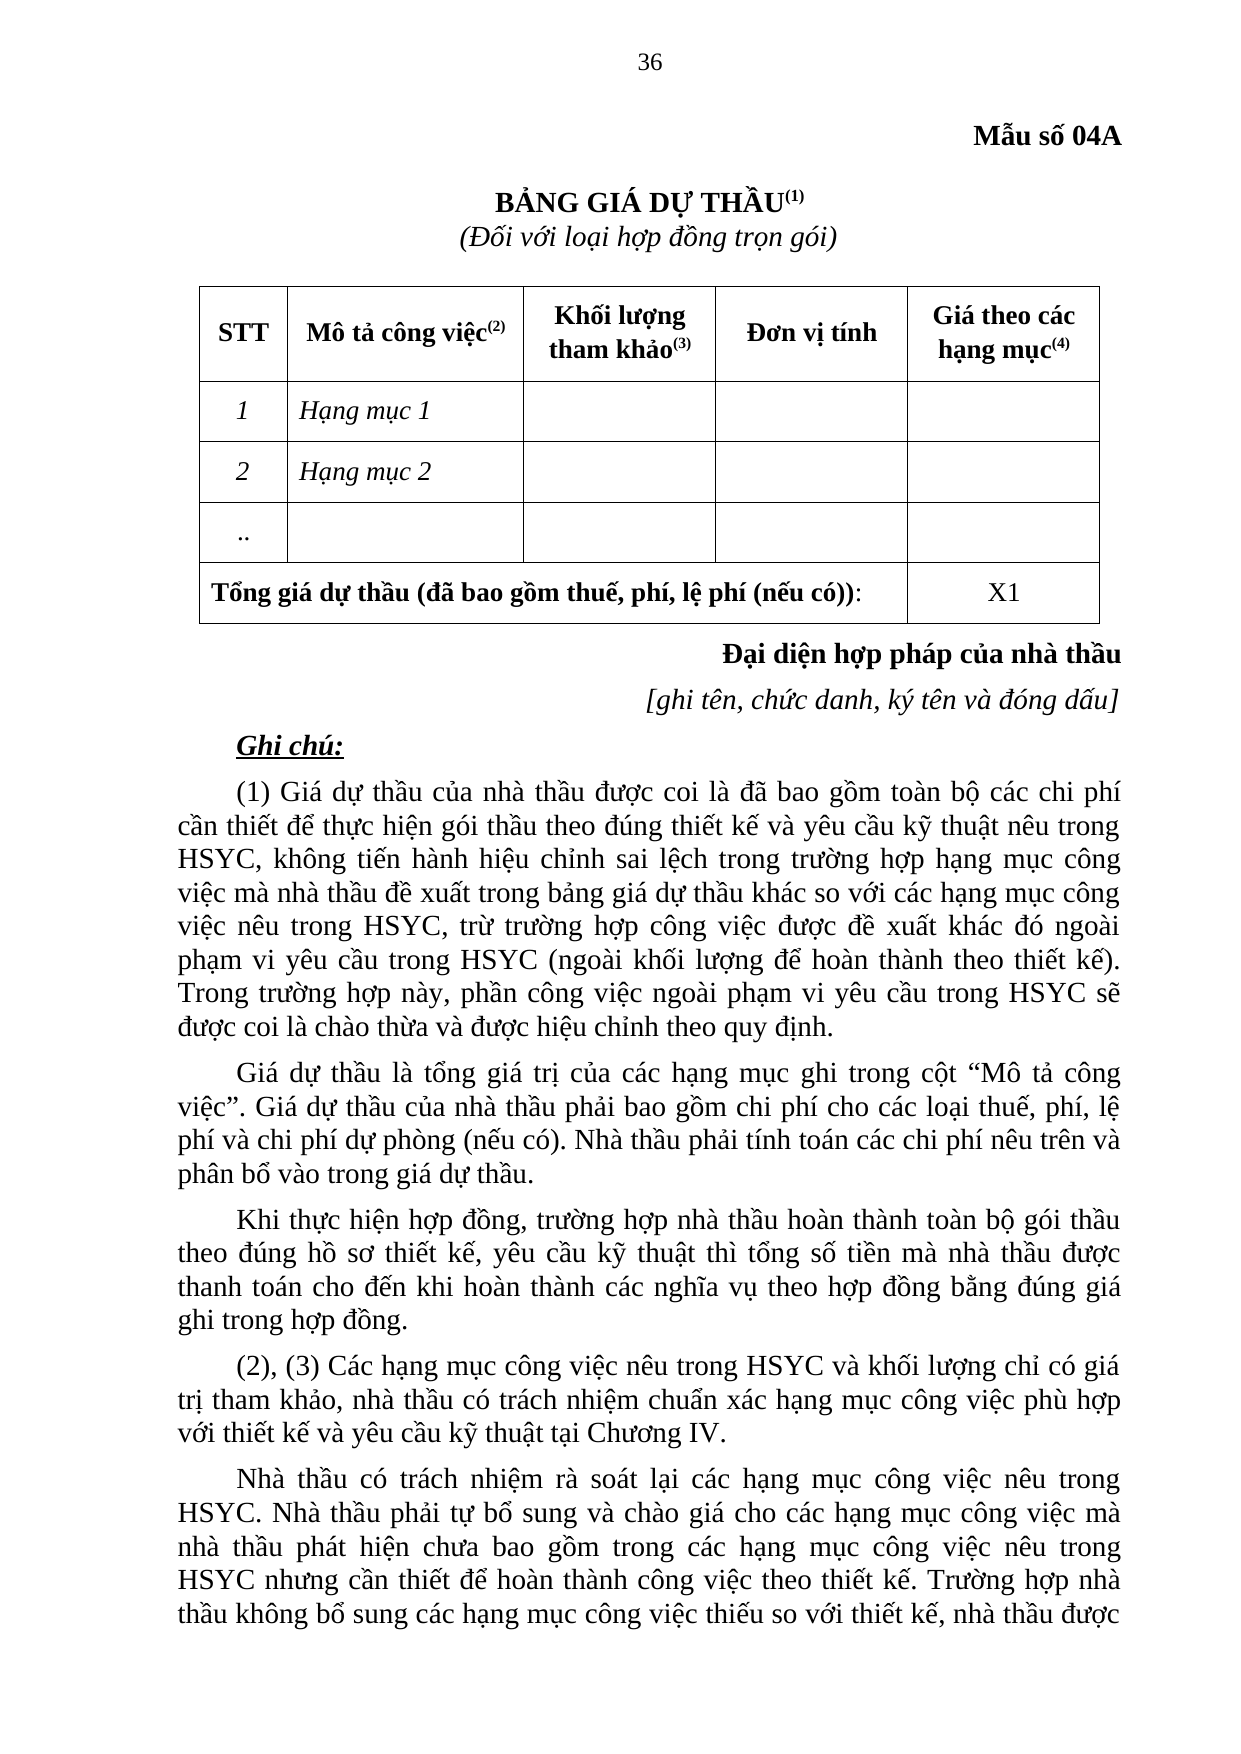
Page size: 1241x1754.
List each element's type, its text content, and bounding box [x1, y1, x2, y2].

text Khi thực hiện hợp đồng, trường hợp nhà thầu hoàn thành toàn bộ gói thầu theo đúng hồ sơ thiết kế, yêu cầu kỹ thuật thì tổng số tiền mà nhà thầu được thanh toán cho đến khi hoàn thành các nghĩa vụ theo hợp đồng bằng đúng giá ghi trong hợp đồng. [177, 1202, 1122, 1336]
table_cell Hạng mục 1 [288, 382, 523, 441]
table_cell Tổng giá dự thầu (đã bao gồm thuế, phí, lệ phí (nếu có)): [200, 563, 907, 623]
table_header Khối lượng tham khảo(3) [524, 287, 715, 381]
table_header Đơn vị tính [716, 287, 907, 381]
table_cell [716, 382, 907, 441]
text BẢNG GIÁ DỰ THẦU(1) [177, 185, 1122, 219]
text (1) Giá dự thầu của nhà thầu được coi là đã bao gồm toàn bộ các chi phí cần thiết để thực hiện gói thầu theo đúng thiết kế và yêu cầu kỹ thuật nêu trong HSYC, không tiến hành hiệu chỉnh sai lệch trong trường hợp hạng mục công việc mà nhà thầu đề xuất trong bảng giá dự thầu khác so với các hạng mục công việc nêu trong HSYC, trừ trường hợp công việc được đề xuất khác đó ngoài phạm vi yêu cầu trong HSYC (ngoài khối lượng để hoàn thành theo thiết kế). Trong trường hợp này, phần công việc ngoài phạm vi yêu cầu trong HSYC sẽ được coi là chào thừa và được hiệu chỉnh theo quy định. [177, 774, 1122, 1043]
table_cell X1 [908, 563, 1099, 623]
table_cell [524, 503, 715, 562]
text (Đối với loại hợp đồng trọn gói) [177, 219, 1122, 252]
table_cell [908, 442, 1099, 502]
text Đại diện hợp pháp của nhà thầu [177, 636, 1122, 670]
table_cell .. [200, 503, 287, 562]
table_cell [908, 382, 1099, 441]
table_cell Hạng mục 2 [288, 442, 523, 502]
table_cell 2 [200, 442, 287, 502]
table_header Mô tả công việc(2) [288, 287, 523, 381]
table_cell 1 [200, 382, 287, 441]
table_cell [716, 442, 907, 502]
table_header Giá theo các hạng mục(4) [908, 287, 1099, 381]
text (2), (3) Các hạng mục công việc nêu trong HSYC và khối lượng chỉ có giá trị tham khảo, nhà thầu có trách nhiệm chuẩn xác hạng mục công việc phù hợp với thiết kế và yêu cầu kỹ thuật tại Chương IV. [177, 1348, 1122, 1449]
table_cell [524, 442, 715, 502]
table_cell [524, 382, 715, 441]
table_cell [716, 503, 907, 562]
text Giá dự thầu là tổng giá trị của các hạng mục ghi trong cột “Mô tả công việc”. Giá dự thầu của nhà thầu phải bao gồm chi phí cho các loại thuế, phí, lệ phí và chi phí dự phòng (nếu có). Nhà thầu phải tính toán các chi phí nêu trên và phân bổ vào trong giá dự thầu. [177, 1055, 1122, 1189]
table_header STT [200, 287, 287, 381]
text Ghi chú: [177, 728, 1122, 762]
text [177, 1462, 1122, 1629]
text [ghi tên, chức danh, ký tên và đóng dấu] [177, 682, 1122, 716]
table_cell [288, 503, 523, 562]
table_cell [908, 503, 1099, 562]
text Mẫu số 04A [177, 118, 1122, 152]
